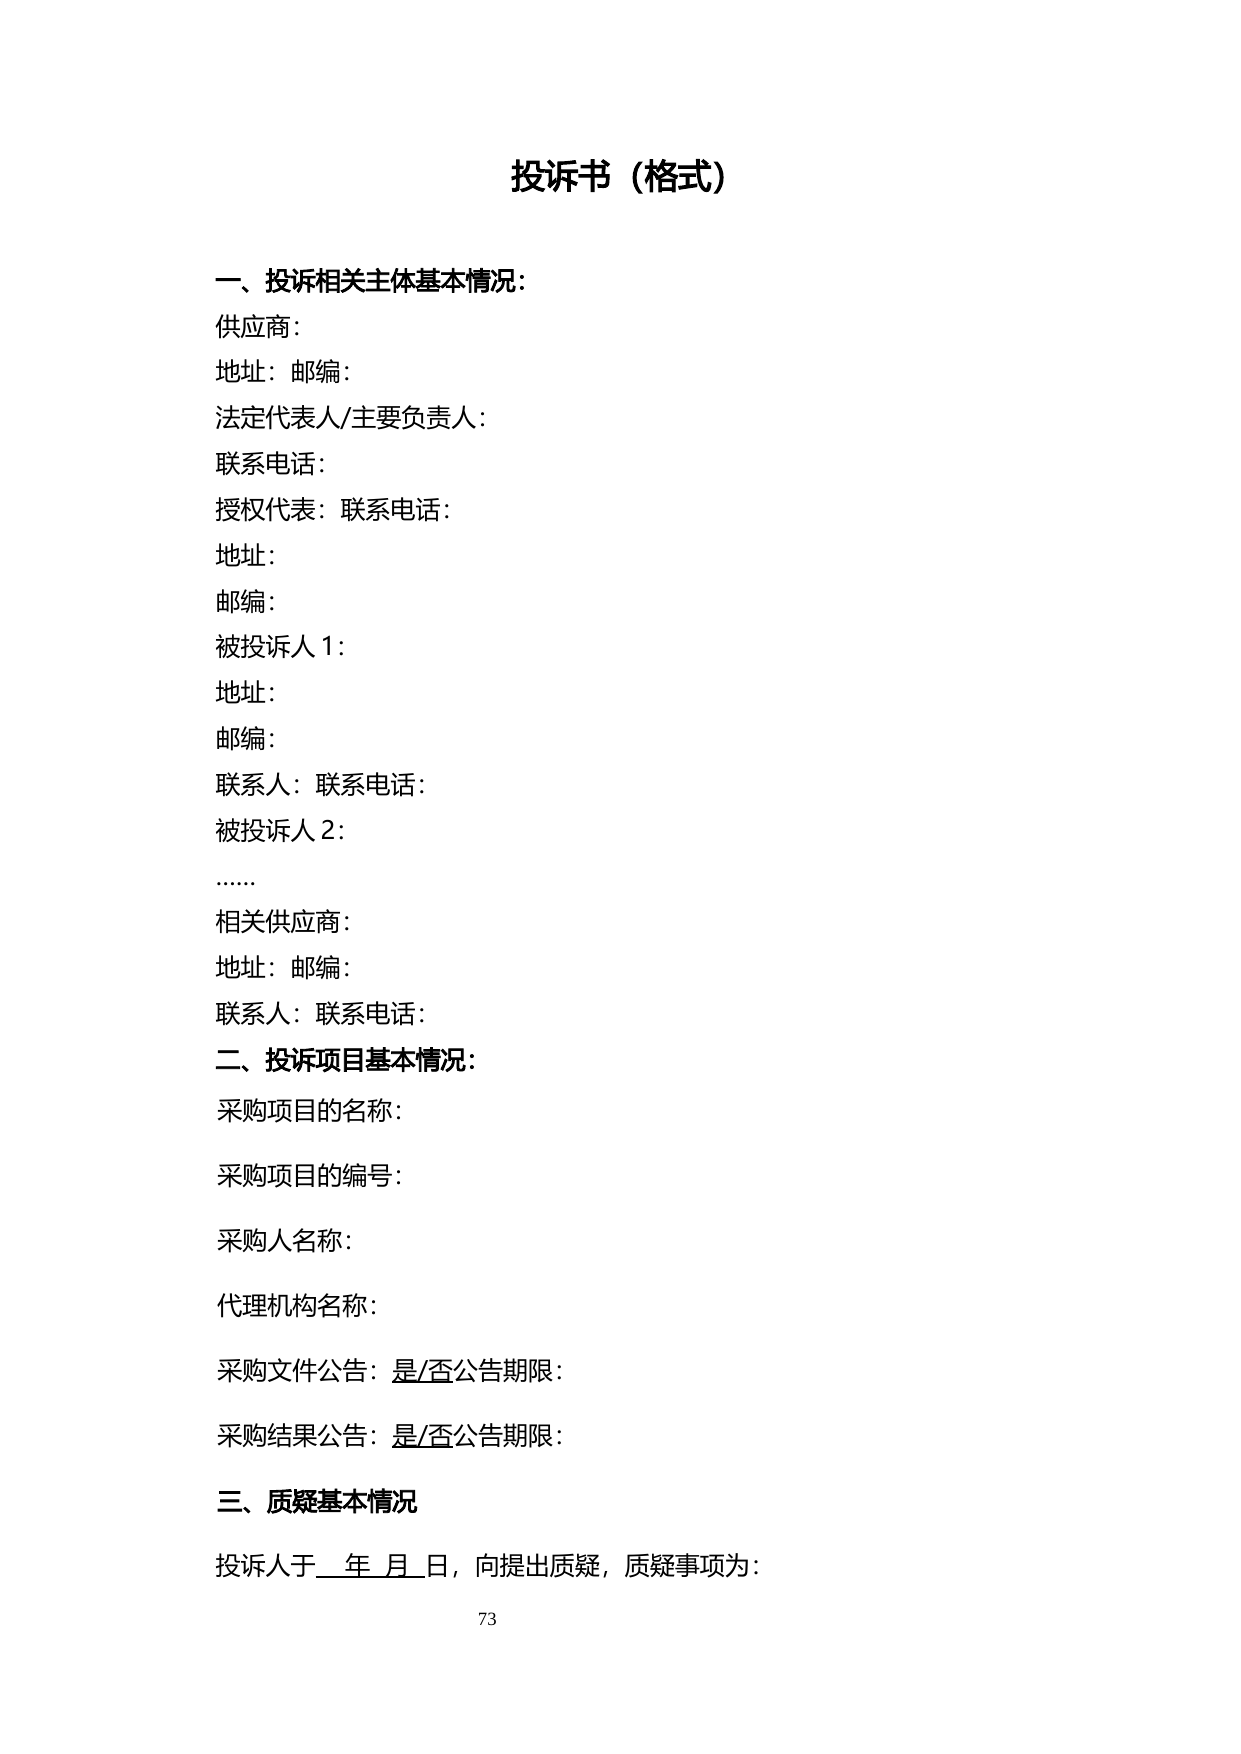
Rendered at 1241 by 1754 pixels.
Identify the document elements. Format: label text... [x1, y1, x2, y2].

text 采购人名称： [168, 1207, 1090, 1272]
text 采购项目的名称： [168, 1077, 1090, 1142]
text 联系电话： [165, 436, 1090, 482]
text 采购文件公告：是/否公告期限： [168, 1337, 1090, 1402]
text 法定代表人/主要负责人： [165, 390, 1090, 436]
text 邮编： [165, 573, 1090, 619]
text 被投诉人2： [165, 802, 1090, 848]
text 供应商： [165, 298, 1090, 344]
text 地址： [165, 665, 1090, 711]
text 地址：邮编： [165, 344, 1090, 390]
text …… [165, 848, 1090, 894]
text 相关供应商： [165, 894, 1090, 940]
text 邮编： [165, 711, 1090, 757]
text 被投诉人1： [165, 619, 1090, 665]
text 二、投诉项目基本情况： [165, 1032, 1090, 1077]
text 投诉人于 年 月 日，向提出质疑，质疑事项为： [165, 1532, 1090, 1597]
text 投诉书（格式） [165, 142, 1090, 207]
text 采购结果公告：是/否公告期限： [168, 1402, 1090, 1467]
text 一、投诉相关主体基本情况： [165, 252, 1090, 298]
text 授权代表：联系电话： [165, 482, 1090, 527]
text 代理机构名称： [168, 1272, 1090, 1337]
text 联系人：联系电话： [165, 757, 1090, 802]
text 采购项目的编号： [168, 1142, 1090, 1207]
text 三、质疑基本情况 [168, 1467, 1090, 1532]
text 联系人：联系电话： [165, 986, 1090, 1032]
text 地址： [165, 527, 1090, 573]
text 地址：邮编： [165, 940, 1090, 986]
